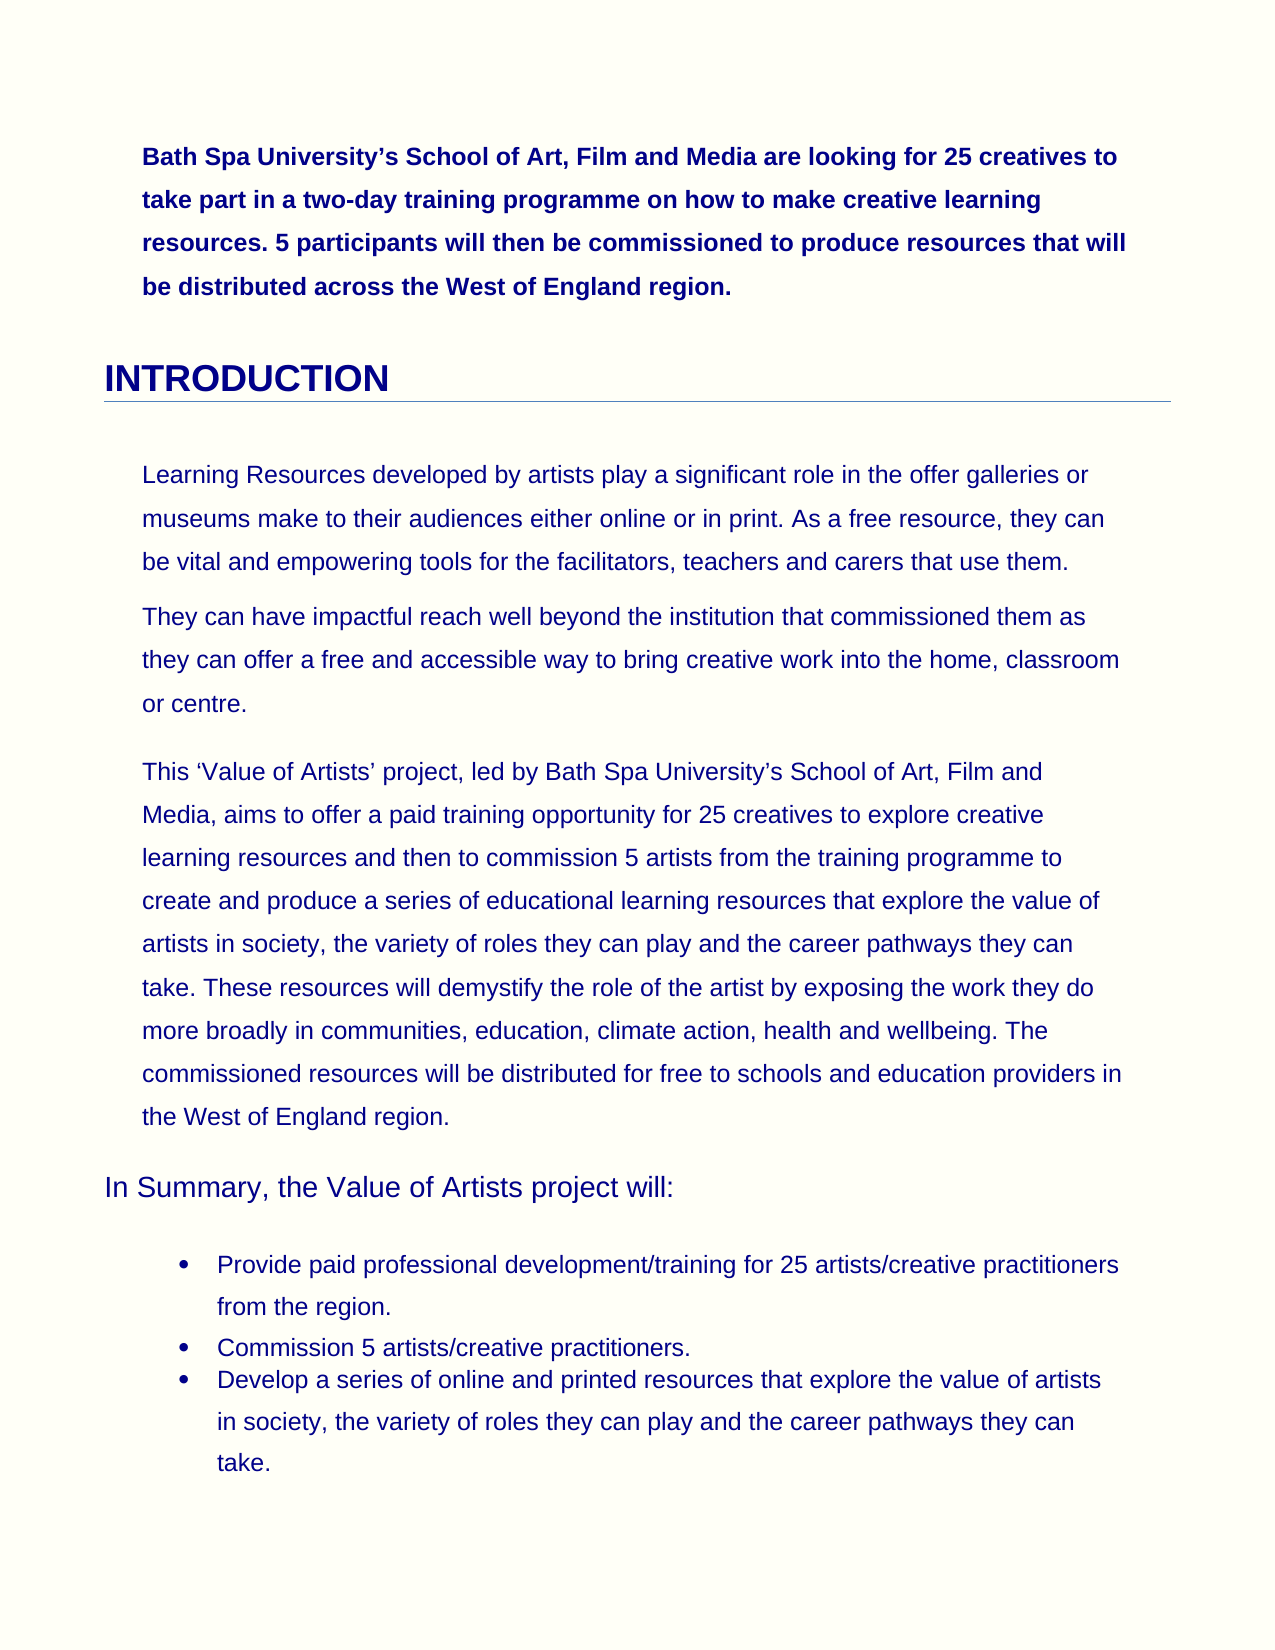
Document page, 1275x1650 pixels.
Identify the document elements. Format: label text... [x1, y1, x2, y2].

text Bath Spa University’s School of Art, Film and Media are looking for 25 creatives to take part in a two-day training programme on how to make creative learning resources. 5 participants will then be commissioned to produce resources that will be distributed across the West of England region. [142, 142, 1148, 300]
subtitle INTRODUCTION [104, 356, 1171, 401]
text Learning Resources developed by artists play a significant role in the offer galleries or museums make to their audiences either online or in print. As a free resource, they can be vital and empowering tools for the facilitators, teachers and carers that use them. [142, 461, 1124, 576]
subtitle In Summary, the Value of Artists project will: [104, 1170, 1171, 1203]
text This ‘Value of Artists’ project, led by Bath Spa University’s School of Art, Film and Media, aims to offer a paid training opportunity for 25 creatives to explore creative learning resources and then to commission 5 artists from the training programme to create and produce a series of educational learning resources that explore the value of artists in society, the variety of roles they can play and the career pathways they can take. These resources will demystify the role of the artist by exposing the work they do more broadly in communities, education, climate action, health and wellbeing. The commissioned resources will be distributed for free to schools and education providers in the West of England region. [142, 757, 1124, 1131]
list Provide paid professional development/training for 25 artists/creative practitioners from the region. [179, 1250, 1119, 1320]
list Develop a series of online and printed resources that explore the value of artists in society, the variety of roles they can play and the career pathways they can take. [179, 1365, 1127, 1477]
list Commission 5 artists/creative practitioners. [179, 1333, 1171, 1362]
text They can have impactful reach well beyond the institution that commissioned them as they can offer a free and accessible way to bring creative work into the home, classroom or centre. [142, 602, 1124, 717]
